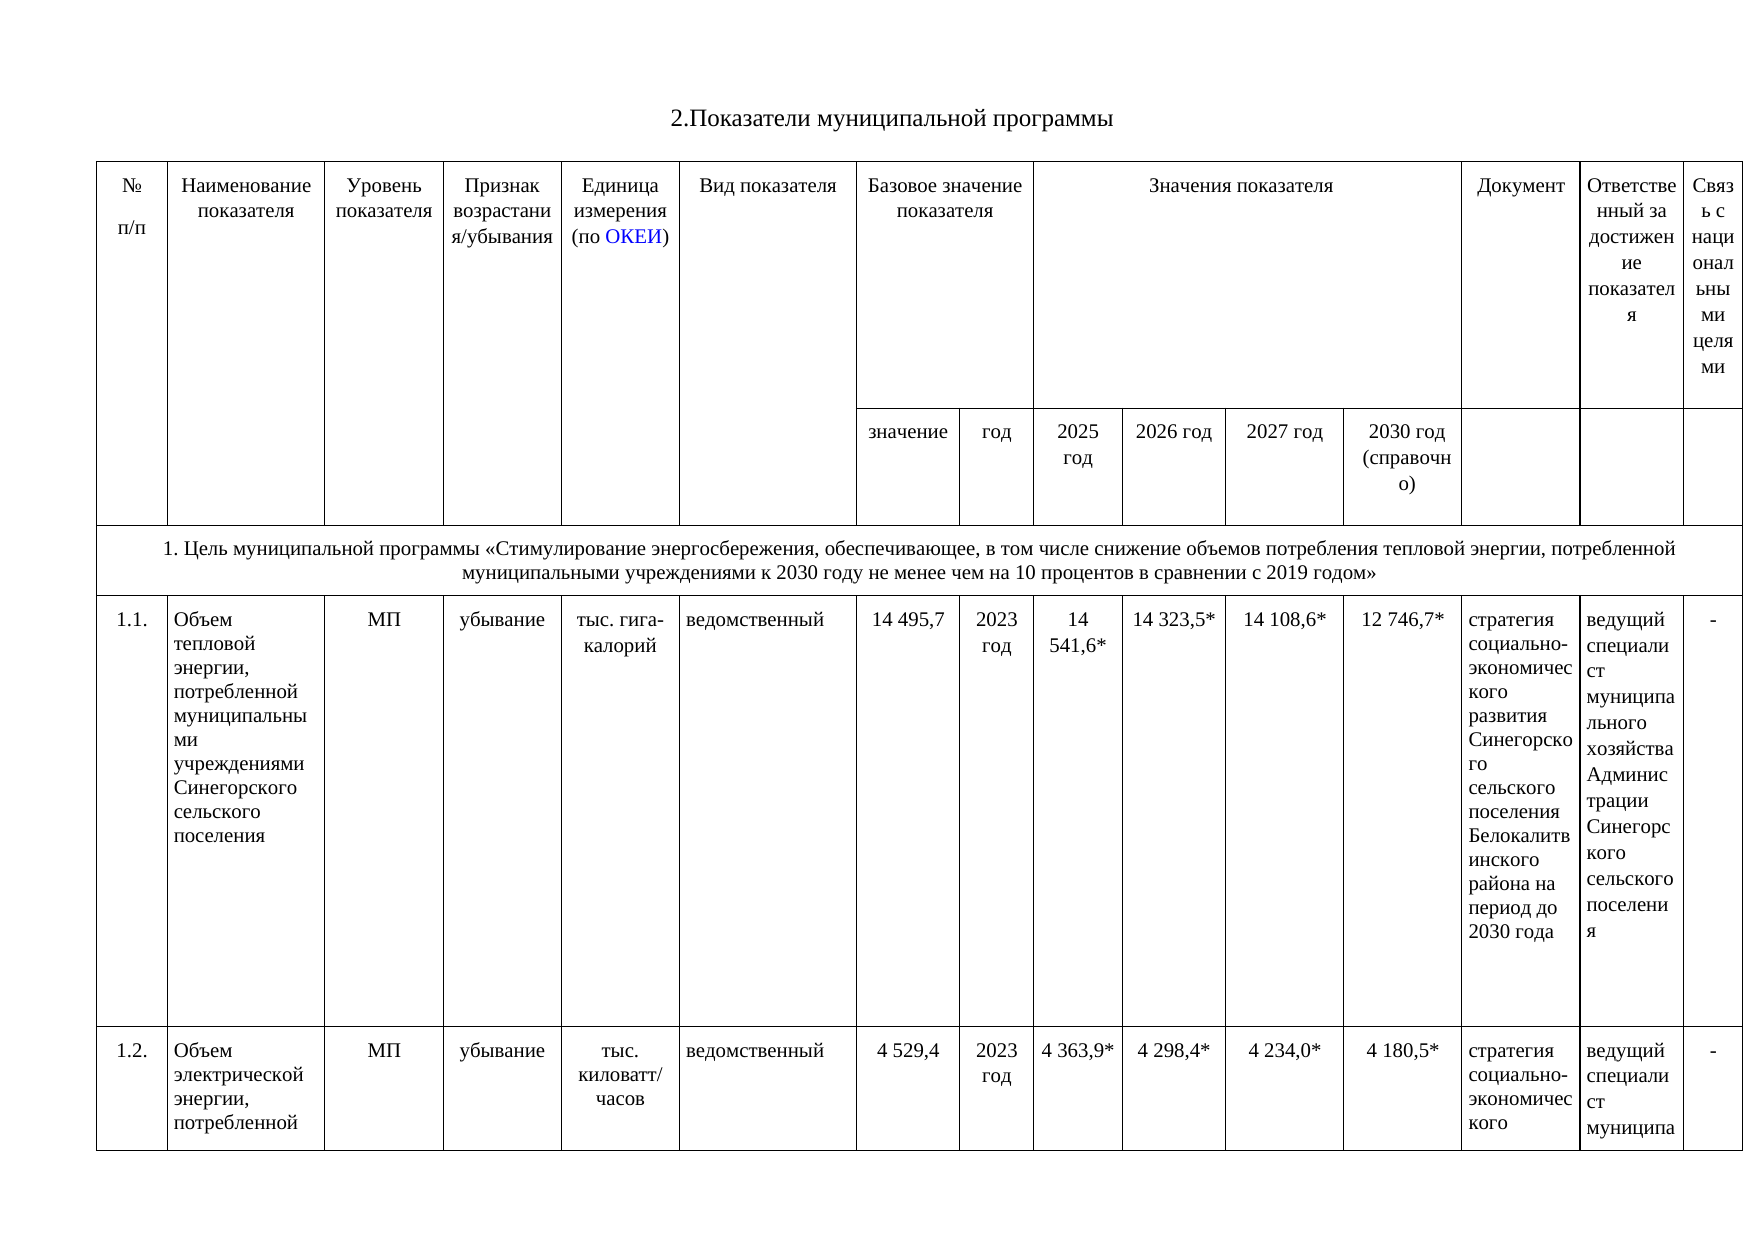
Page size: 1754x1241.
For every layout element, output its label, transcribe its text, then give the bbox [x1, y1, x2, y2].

table_cell 14 323,5* [1123, 596, 1225, 1026]
table_cell 1. Цель муниципальной программы «Стимулирование энергосбережения, обеспечивающее, в том числе снижение объемов потребления тепловой энергии, потребленной муниципальными учреждениями к 2030 году не менее чем на 10 процентов в сравнении с 2019 годом» [97, 526, 1742, 595]
table_cell 4 298,4* [1123, 1027, 1225, 1150]
table_header Документ [1462, 162, 1579, 407]
table_cell стратегия социально-экономического развития Синегорского сельского поселения Белокалитвинского района на период до 2030 года [1462, 596, 1579, 1026]
table_cell 4 529,4 [857, 1027, 959, 1150]
table_cell 12 746,7* [1344, 596, 1461, 1026]
table_cell - [1684, 1027, 1742, 1150]
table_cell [168, 1027, 324, 1150]
table_cell 2025 год [1034, 409, 1122, 524]
table_header Базовое значение показателя [857, 162, 1033, 407]
table_header Ответственный за достижение показателя [1581, 162, 1683, 407]
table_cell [562, 1027, 679, 1150]
table_cell Объем тепловой энергии, потребленной муниципальными учреждениями Синегорского сельского поселения [168, 596, 324, 1026]
table_cell [1684, 409, 1742, 524]
text 2.Показатели муниципальной программы [118, 103, 1666, 132]
table_cell значение [857, 409, 959, 524]
table_cell 14 108,6* [1226, 596, 1343, 1026]
table_cell 14 495,7 [857, 596, 959, 1026]
table_cell убывание [444, 596, 561, 1026]
table_cell 1.1. [97, 596, 167, 1026]
table_cell 4 180,5* [1344, 1027, 1461, 1150]
table_cell [1462, 409, 1579, 524]
table_cell МП [325, 1027, 443, 1150]
table_cell 1.2. [97, 1027, 167, 1150]
table_header Наименование показателя [168, 162, 324, 524]
table_cell МП [325, 596, 443, 1026]
table_header Значения показателя [1034, 162, 1461, 407]
table_cell убывание [444, 1027, 561, 1150]
table_cell год [960, 409, 1033, 524]
table_cell ведомственный [680, 596, 856, 1026]
table_header Признак возрастания/убывания [444, 162, 561, 524]
table_cell ведомственный [680, 1027, 856, 1150]
table_cell 2027 год [1226, 409, 1343, 524]
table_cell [1462, 1027, 1579, 1150]
table_cell 4 234,0* [1226, 1027, 1343, 1150]
table_header Связь с национальными целями [1684, 162, 1742, 407]
table_cell 2023 год [960, 1027, 1033, 1150]
table_cell ведущий специалист муниципального хозяйства Администрации Синегорского сельского поселения [1581, 596, 1683, 1026]
table_cell тыс. гига-калорий [562, 596, 679, 1026]
table_cell 2030 год (справочно) [1344, 409, 1461, 524]
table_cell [1581, 1027, 1683, 1150]
table_cell 2023 год [960, 596, 1033, 1026]
table_header № п/п [97, 162, 167, 524]
table_header Уровень показателя [325, 162, 443, 524]
table_header Вид показателя [680, 162, 856, 524]
table_cell 14 541,6* [1034, 596, 1122, 1026]
table_cell 4 363,9* [1034, 1027, 1122, 1150]
table_cell [1581, 409, 1683, 524]
table_cell - [1684, 596, 1742, 1026]
table_cell 2026 год [1123, 409, 1225, 524]
table_header Единица измерения (по ОКЕИ) [562, 162, 679, 524]
